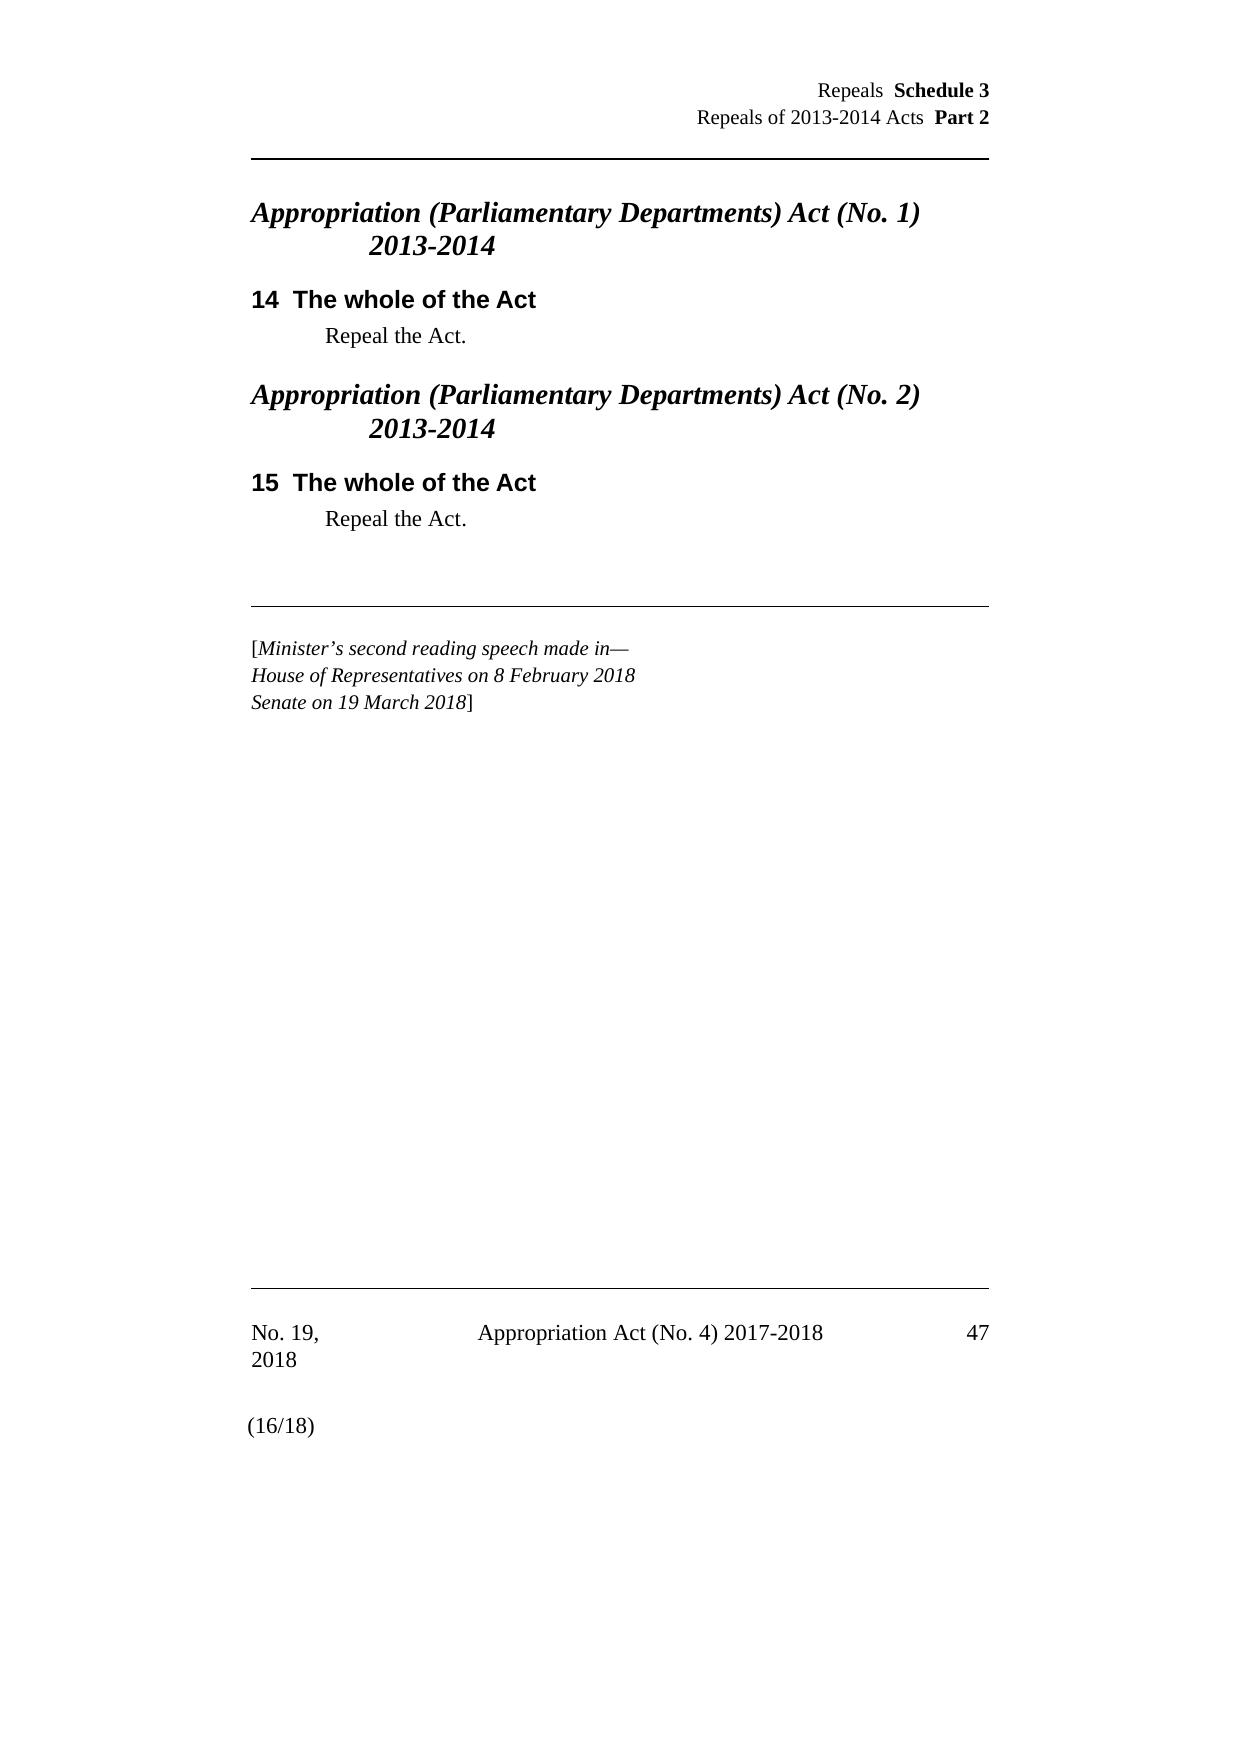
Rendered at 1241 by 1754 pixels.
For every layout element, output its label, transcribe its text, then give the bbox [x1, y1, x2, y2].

text Appropriation (Parliamentary Departments) Act (No. 1) 2013-2014 [251, 195, 989, 262]
text [Minister’s second reading speech made in— [251, 633, 989, 660]
text Appropriation (Parliamentary Departments) Act (No. 2) 2013-2014 [251, 377, 989, 444]
text (16/18) [247, 1412, 314, 1439]
text 15 The whole of the Act [251, 467, 989, 496]
text Repeal the Act. [325, 504, 989, 531]
text 14 The whole of the Act [251, 285, 989, 314]
text Repeal the Act. [325, 322, 989, 348]
text House of Representatives on 8 February 2018 [251, 660, 989, 687]
text Senate on 19 March 2018] [251, 687, 989, 714]
